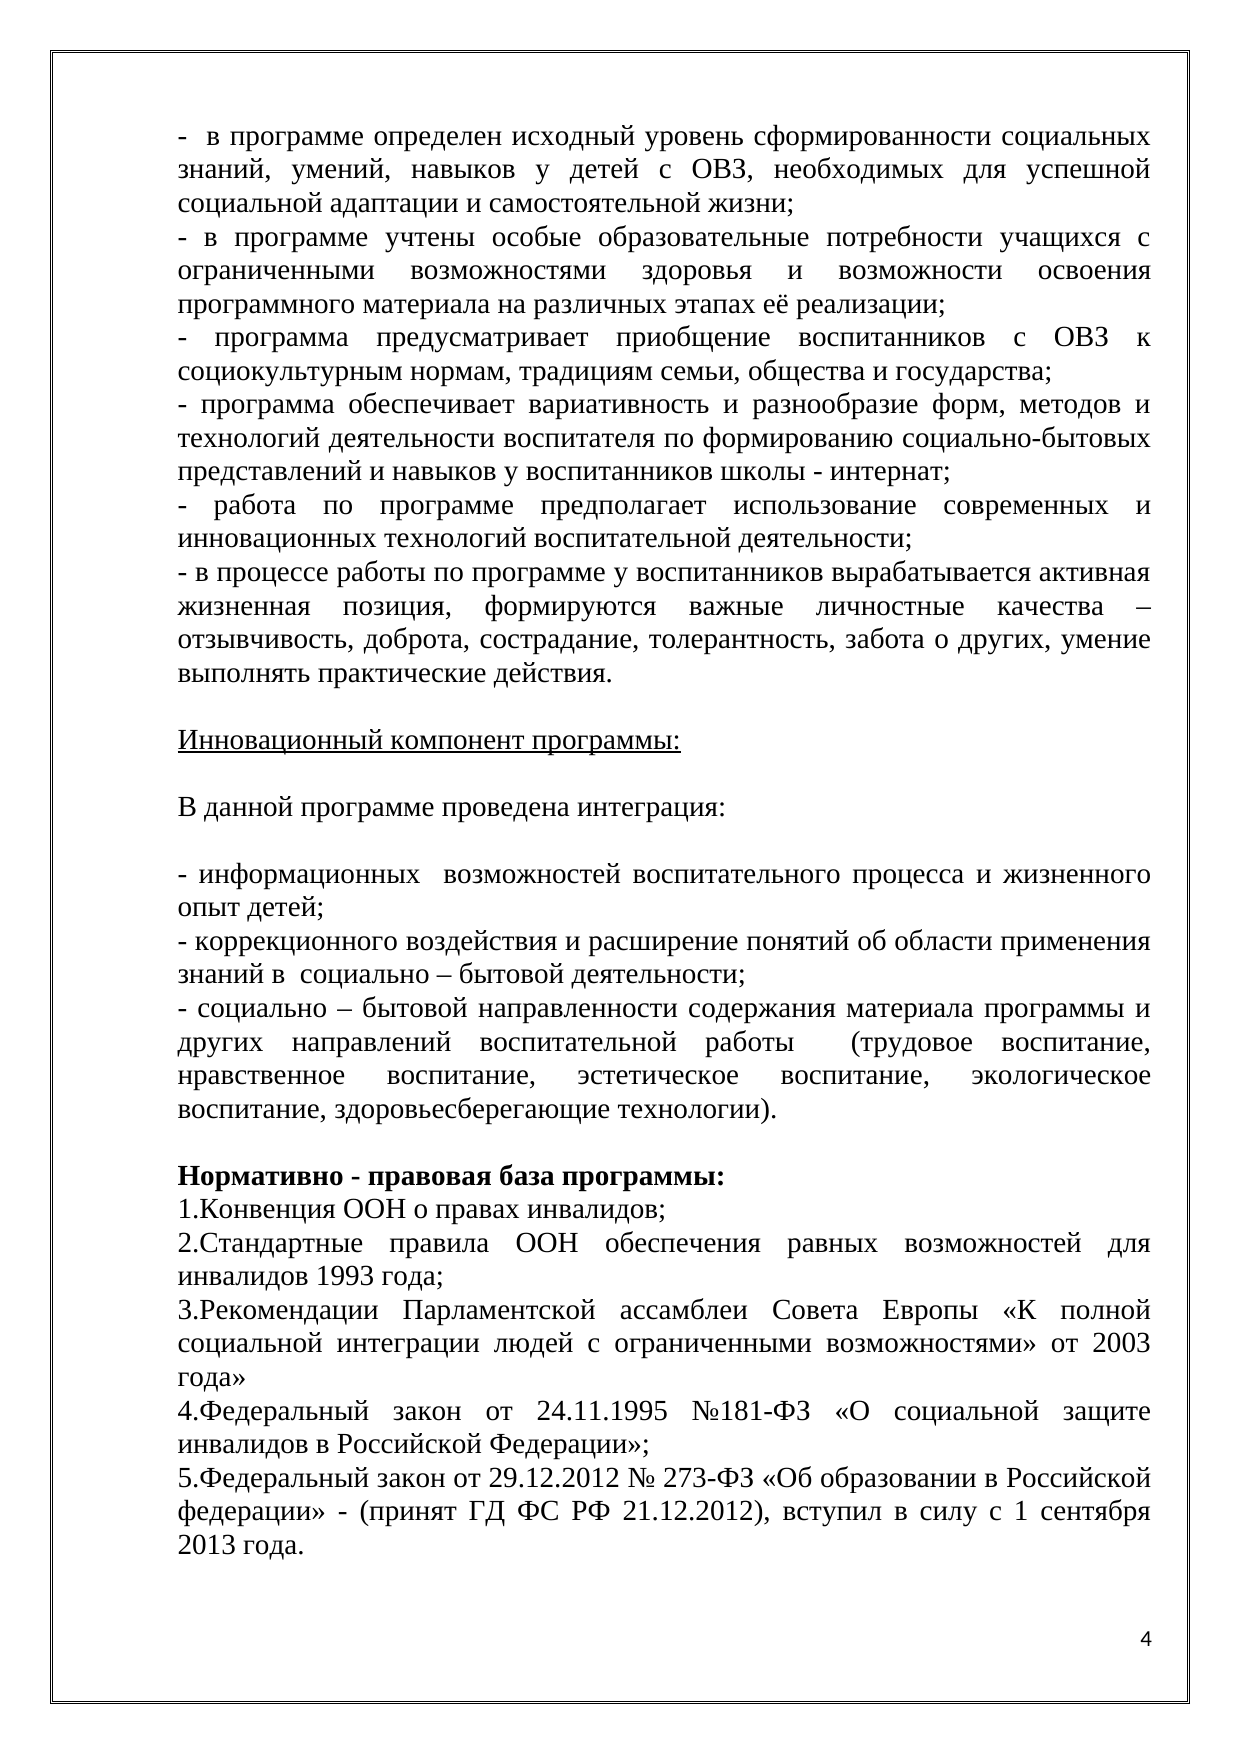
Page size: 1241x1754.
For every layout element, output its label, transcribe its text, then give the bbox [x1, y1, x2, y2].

text - программа обеспечивает вариативность и разнообразие форм, методов и технологий деятельности воспитателя по формированию социально-бытовых представлений и навыков у воспитанников школы - интернат; [177, 386, 1152, 487]
text - программа предусматривает приобщение воспитанников с ОВЗ к социокультурным нормам, традициям семьи, общества и государства; [177, 319, 1152, 386]
text Нормативно - правовая база программы: [177, 1158, 1152, 1191]
text - в процессе работы по программе у воспитанников вырабатывается активная жизненная позиция, формируются важные личностные качества – отзывчивость, доброта, сострадание, толерантность, забота о других, умение выполнять практические действия. [177, 554, 1152, 688]
text 1.Конвенция ООН о правах инвалидов; [177, 1191, 1152, 1225]
text 4.Федеральный закон от 24.11.1995 №181-ФЗ «О социальной защите инвалидов в Российской Федерации»; [177, 1393, 1152, 1460]
text 5.Федеральный закон от 29.12.2012 № 273-ФЗ «Об образовании в Российской федерации» - (принят ГД ФС РФ 21.12.2012), вступил в силу с 1 сентября 2013 года. [177, 1460, 1152, 1560]
text 2.Стандартные правила ООН обеспечения равных возможностей для инвалидов 1993 года; [177, 1225, 1152, 1292]
text Инновационный компонент программы: [177, 722, 1152, 755]
text В данной программе проведена интеграция: [177, 789, 1152, 822]
text 3.Рекомендации Парламентской ассамблеи Совета Европы «К полной социальной интеграции людей с ограниченными возможностями» от 2003 года» [177, 1292, 1152, 1393]
text - в программе учтены особые образовательные потребности учащихся с ограниченными возможностями здоровья и возможности освоения программного материала на различных этапах её реализации; [177, 219, 1152, 319]
text - социально – бытовой направленности содержания материала программы и других направлений воспитательной работы (трудовое воспитание, нравственное воспитание, эстетическое воспитание, экологическое воспитание, здоровьесберегающие технологии). [177, 990, 1152, 1124]
text - в программе определен исходный уровень сформированности социальных знаний, умений, навыков у детей с ОВЗ, необходимых для успешной социальной адаптации и самостоятельной жизни; [177, 118, 1152, 219]
text - информационных возможностей воспитательного процесса и жизненного опыт детей; [177, 856, 1152, 923]
text - работа по программе предполагает использование современных и инновационных технологий воспитательной деятельности; [177, 487, 1152, 554]
text - коррекционного воздействия и расширение понятий об области применения знаний в социально – бытовой деятельности; [177, 923, 1152, 990]
